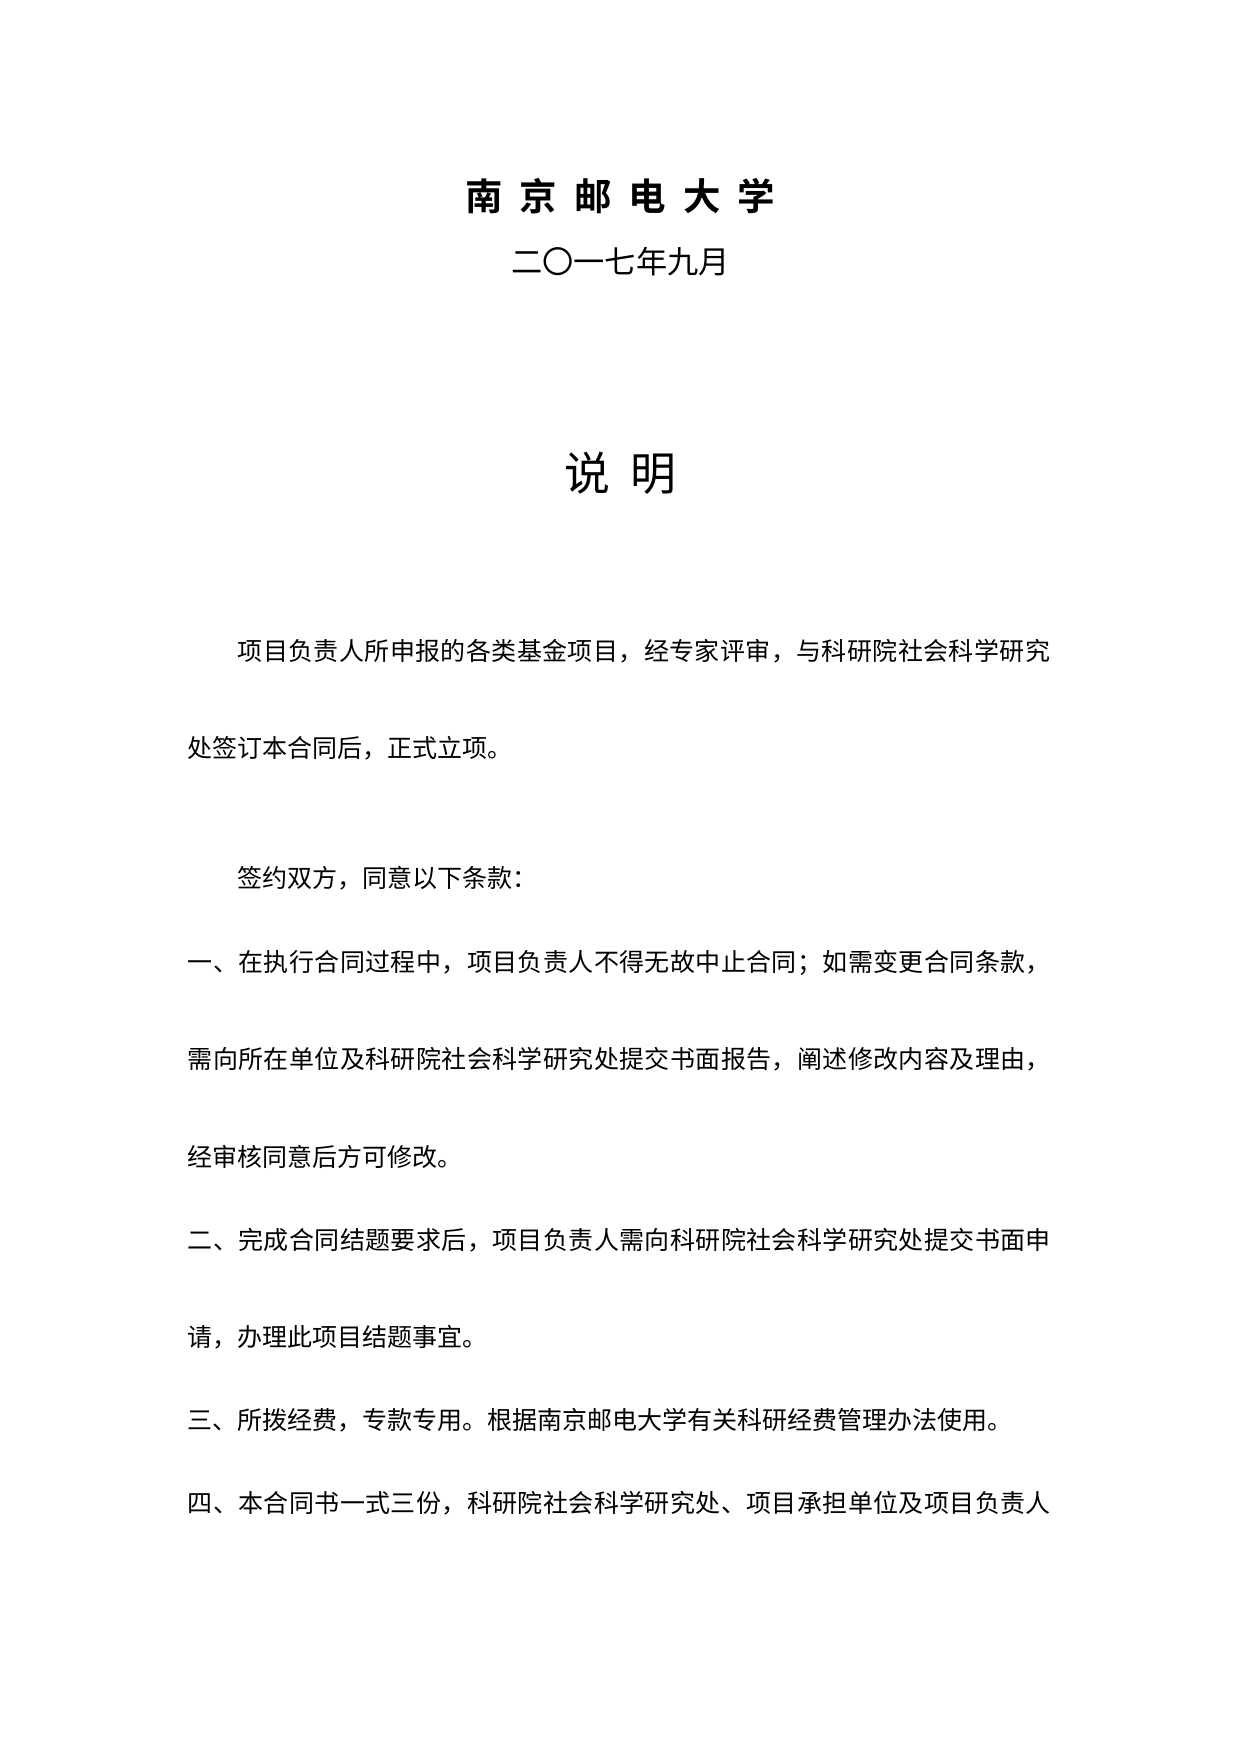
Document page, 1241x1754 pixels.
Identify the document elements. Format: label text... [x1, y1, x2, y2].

text 说 明 [187, 422, 1053, 519]
text 二〇一七年九月 [187, 227, 1053, 292]
text 三、所拨经费，专款专用。根据南京邮电大学有关科研经费管理办法使用。 [187, 1386, 1053, 1451]
text 项目负责人所申报的各类基金项目，经专家评审，与科研院社会科学研究处签订本合同后，正式立项。 [187, 617, 1053, 779]
text 南 京 邮 电 大 学 [187, 162, 1053, 227]
text 二、完成合同结题要求后，项目负责人需向科研院社会科学研究处提交书面申请，办理此项目结题事宜。 [187, 1206, 1053, 1368]
text 签约双方，同意以下条款： [187, 844, 1053, 909]
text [187, 1469, 1053, 1534]
text 一、在执行合同过程中，项目负责人不得无故中止合同；如需变更合同条款，需向所在单位及科研院社会科学研究处提交书面报告，阐述修改内容及理由，经审核同意后方可修改。 [187, 928, 1053, 1188]
